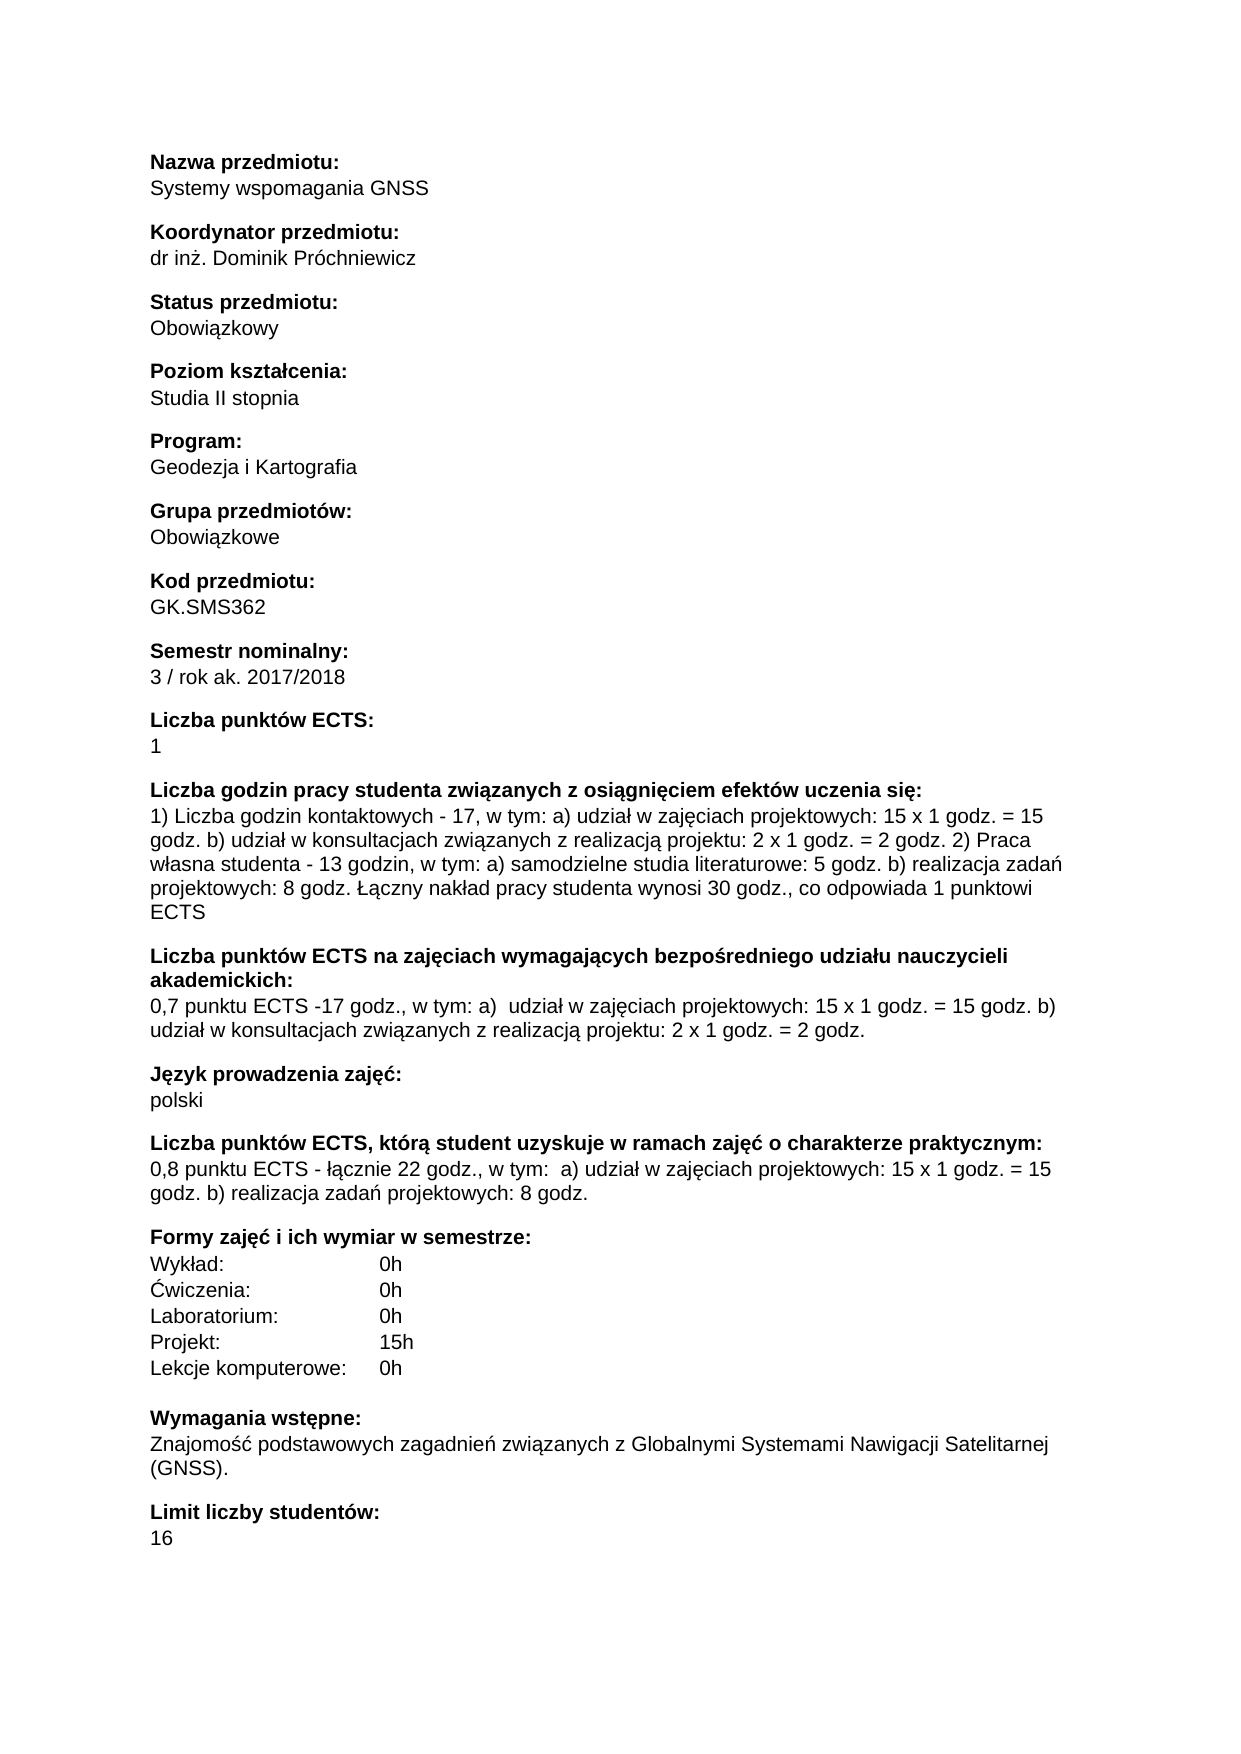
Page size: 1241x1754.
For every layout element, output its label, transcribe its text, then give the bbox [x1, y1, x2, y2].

table_cell 15h [369, 1328, 597, 1354]
table_cell Laboratorium: [140, 1304, 367, 1328]
text dr inż. Dominik Próchniewicz [150, 246, 1090, 270]
text Grupa przedmiotów: [150, 499, 1090, 523]
table_cell 0h [369, 1276, 597, 1302]
text Status przedmiotu: [150, 289, 1090, 313]
text Poziom kształcenia: [150, 359, 1090, 383]
text Znajomość podstawowych zagadnień związanych z Globalnymi Systemami Nawigacji Satelitarnej (GNSS). [150, 1432, 1090, 1480]
text Obowiązkowy [150, 316, 1090, 339]
text 3 / rok ak. 2017/2018 [150, 664, 1090, 688]
table_cell Projekt: [140, 1330, 367, 1354]
table_header Wykład: [140, 1252, 367, 1276]
text Język prowadzenia zajęć: [150, 1061, 1090, 1085]
text 1 [150, 734, 1090, 758]
text polski [150, 1087, 1090, 1111]
text Studia II stopnia [150, 385, 1090, 409]
text Liczba punktów ECTS: [150, 708, 1090, 732]
text Program: [150, 429, 1090, 453]
text Kod przedmiotu: [150, 569, 1090, 593]
text Liczba punktów ECTS na zajęciach wymagających bezpośredniego udziału nauczycieli akademickich: [150, 944, 1090, 992]
text 1) Liczba godzin kontaktowych - 17, w tym: a) udział w zajęciach projektowych: 15 x 1 godz. = 15 godz. b) udział w konsultacjach związanych z realizacją projektu: 2 x 1 godz. = 2 godz. 2) Praca własna studenta - 13 godzin, w tym: a) samodzielne studia literaturowe: 5 godz. b) realizacja zadań projektowych: 8 godz. Łączny nakład pracy studenta wynosi 30 godz., co odpowiada 1 punktowi ECTS [150, 804, 1090, 924]
text 16 [150, 1526, 1090, 1549]
text Systemy wspomagania GNSS [150, 176, 1090, 200]
text Wymagania wstępne: [150, 1406, 1090, 1430]
text Koordynator przedmiotu: [150, 220, 1090, 244]
table_cell 0h [369, 1302, 597, 1328]
text GK.SMS362 [150, 595, 1090, 619]
text Liczba godzin pracy studenta związanych z osiągnięciem efektów uczenia się: [150, 778, 1090, 802]
text Obowiązkowe [150, 525, 1090, 549]
text 0,8 punktu ECTS - łącznie 22 godz., w tym: a) udział w zajęciach projektowych: 15 x 1 godz. = 15 godz. b) realizacja zadań projektowych: 8 godz. [150, 1157, 1090, 1205]
table_cell Lekcje komputerowe: [140, 1356, 367, 1380]
text Liczba punktów ECTS, którą student uzyskuje w ramach zajęć o charakterze praktycznym: [150, 1131, 1090, 1155]
text Formy zajęć i ich wymiar w semestrze: [150, 1225, 1090, 1249]
text Geodezja i Kartografia [150, 455, 1090, 479]
table_cell 0h [369, 1354, 597, 1380]
text 0,7 punktu ECTS -17 godz., w tym: a) udział w zajęciach projektowych: 15 x 1 godz. = 15 godz. b) udział w konsultacjach związanych z realizacją projektu: 2 x 1 godz. = 2 godz. [150, 994, 1090, 1042]
text Limit liczby studentów: [150, 1499, 1090, 1523]
table_cell Ćwiczenia: [140, 1278, 367, 1302]
text Semestr nominalny: [150, 638, 1090, 662]
table_header 0h [369, 1252, 597, 1276]
text Nazwa przedmiotu: [150, 150, 1090, 174]
